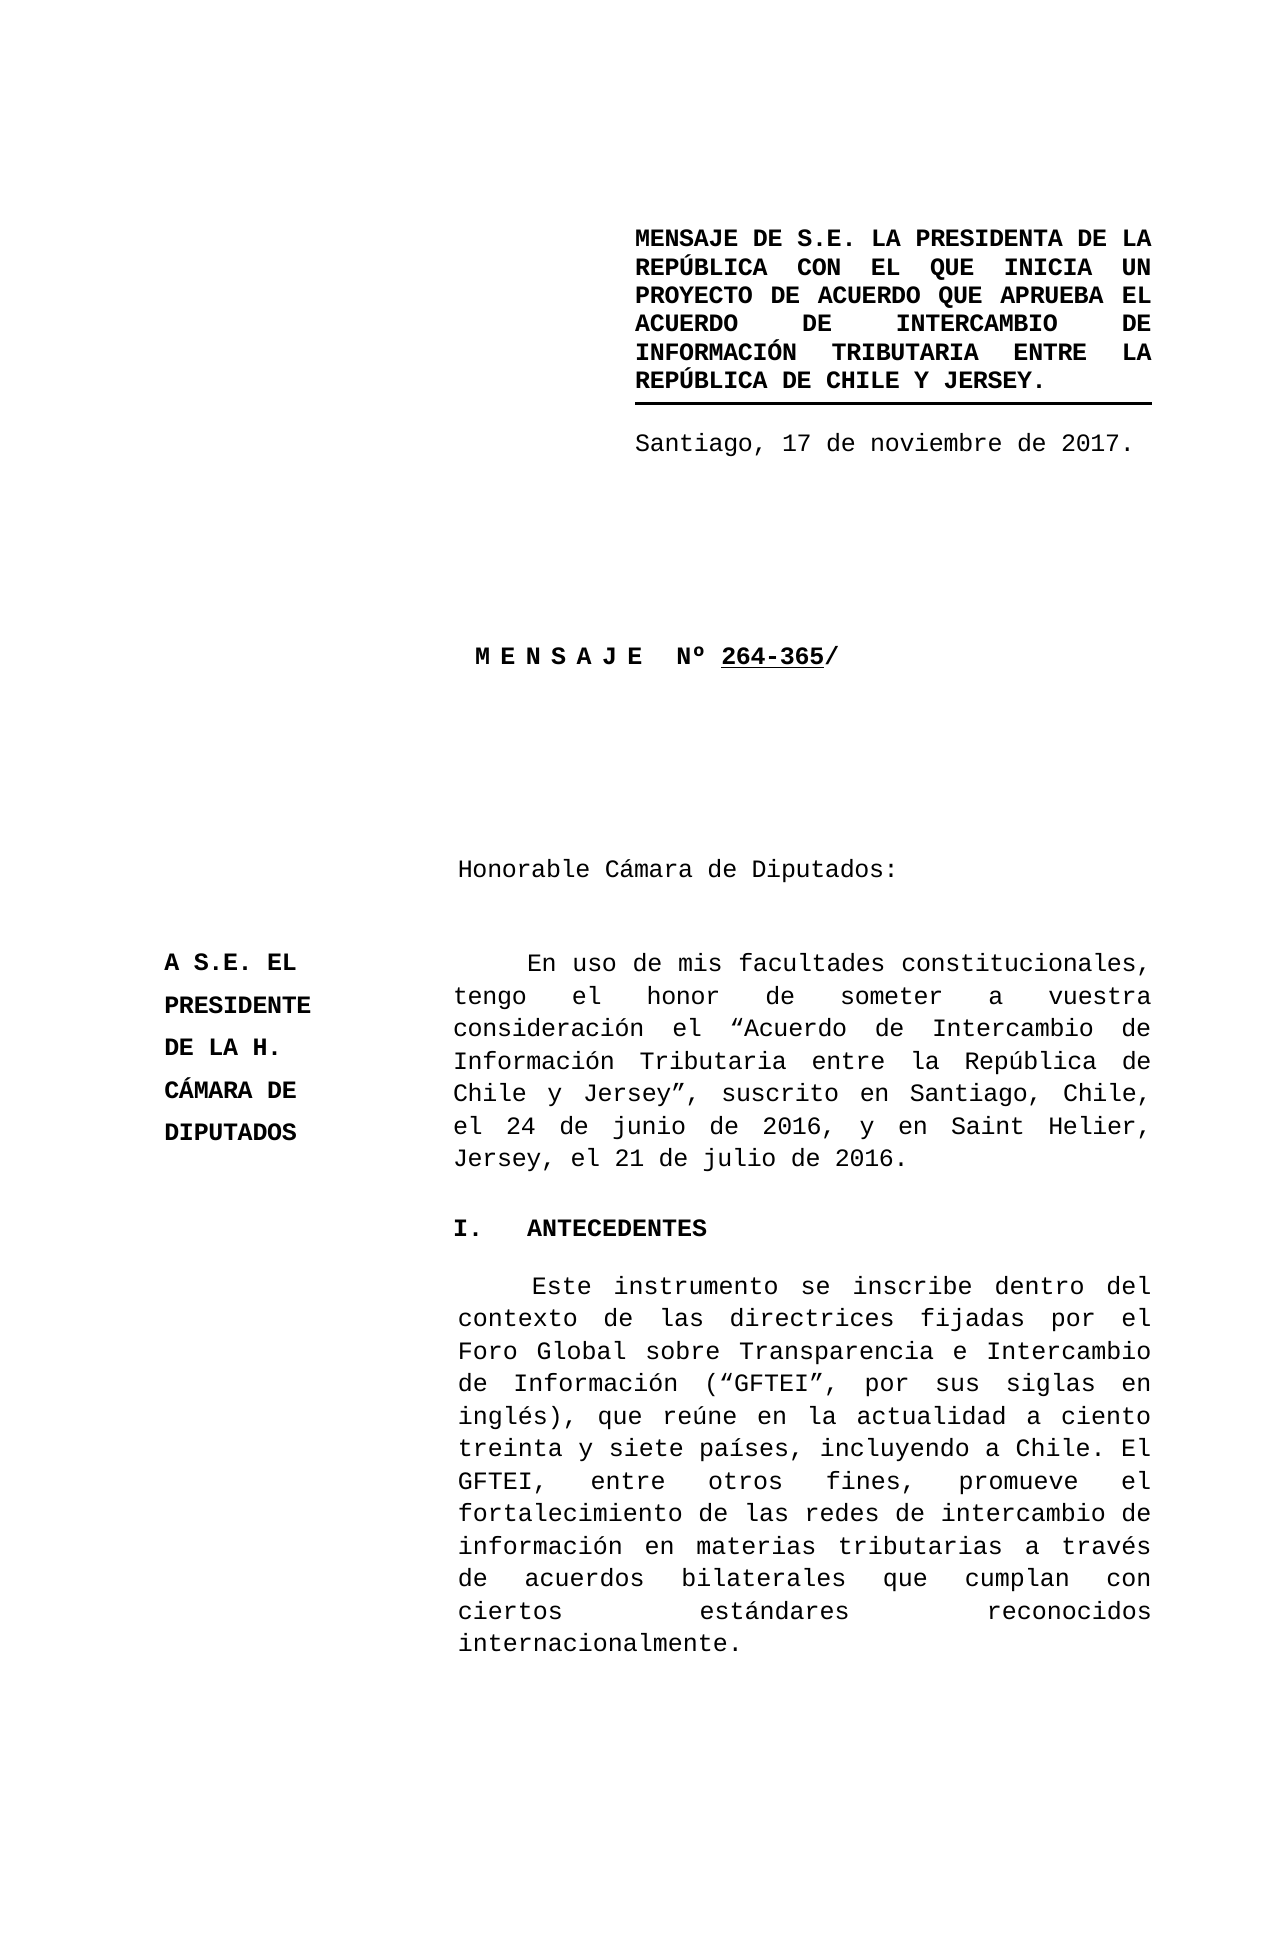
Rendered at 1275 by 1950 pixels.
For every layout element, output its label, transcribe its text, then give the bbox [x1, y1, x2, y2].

text MENSAJE DE S.E. LA PRESIDENTA DE LA REPÚBLICA CON EL QUE INICIA UN PROYECTO DE ACUERDO QUE APRUEBA EL ACUERDO DE INTERCAMBIO DE INFORMACIÓN TRIBUTARIA ENTRE LA REPÚBLICA DE CHILE Y JERSEY. [635, 226, 1152, 402]
text MENSAJE Nº 264-365/ [162, 643, 1152, 672]
text Santiago, 17 de noviembre de 2017. [635, 430, 1152, 458]
list En uso de mis facultades constitucionales, tengo el honor de someter a vuestra consideración el “Acuerdo de Intercambio de Información Tributaria entre la República de Chile y Jersey”, suscrito en Santiago, Chile, el 24 de junio de 2016, y en Saint Helier, Jersey, el 21 de julio de 2016. [162, 951, 1152, 1174]
text PRESIDENTE [164, 992, 438, 1021]
text Este instrumento se inscribe dentro del contexto de las directrices fijadas por el Foro Global sobre Transparencia e Intercambio de Información (“GFTEI”, por sus siglas en inglés), que reúne en la actualidad a ciento treinta y siete países, incluyendo a Chile. El GFTEI, entre otros fines, promueve el fortalecimiento de las redes de intercambio de información en materias tributarias a través de acuerdos bilaterales que cumplan con ciertos estándares reconocidos internacionalmente. [458, 1273, 1152, 1659]
list Honorable Cámara de Diputados: [458, 857, 1152, 885]
subtitle ANTECEDENTES [162, 1216, 1152, 1244]
text A S.E. EL [164, 950, 438, 978]
text DIPUTADOS [164, 1120, 438, 1148]
text DE LA H. [164, 1035, 438, 1063]
text CÁMARA DE [164, 1077, 438, 1106]
